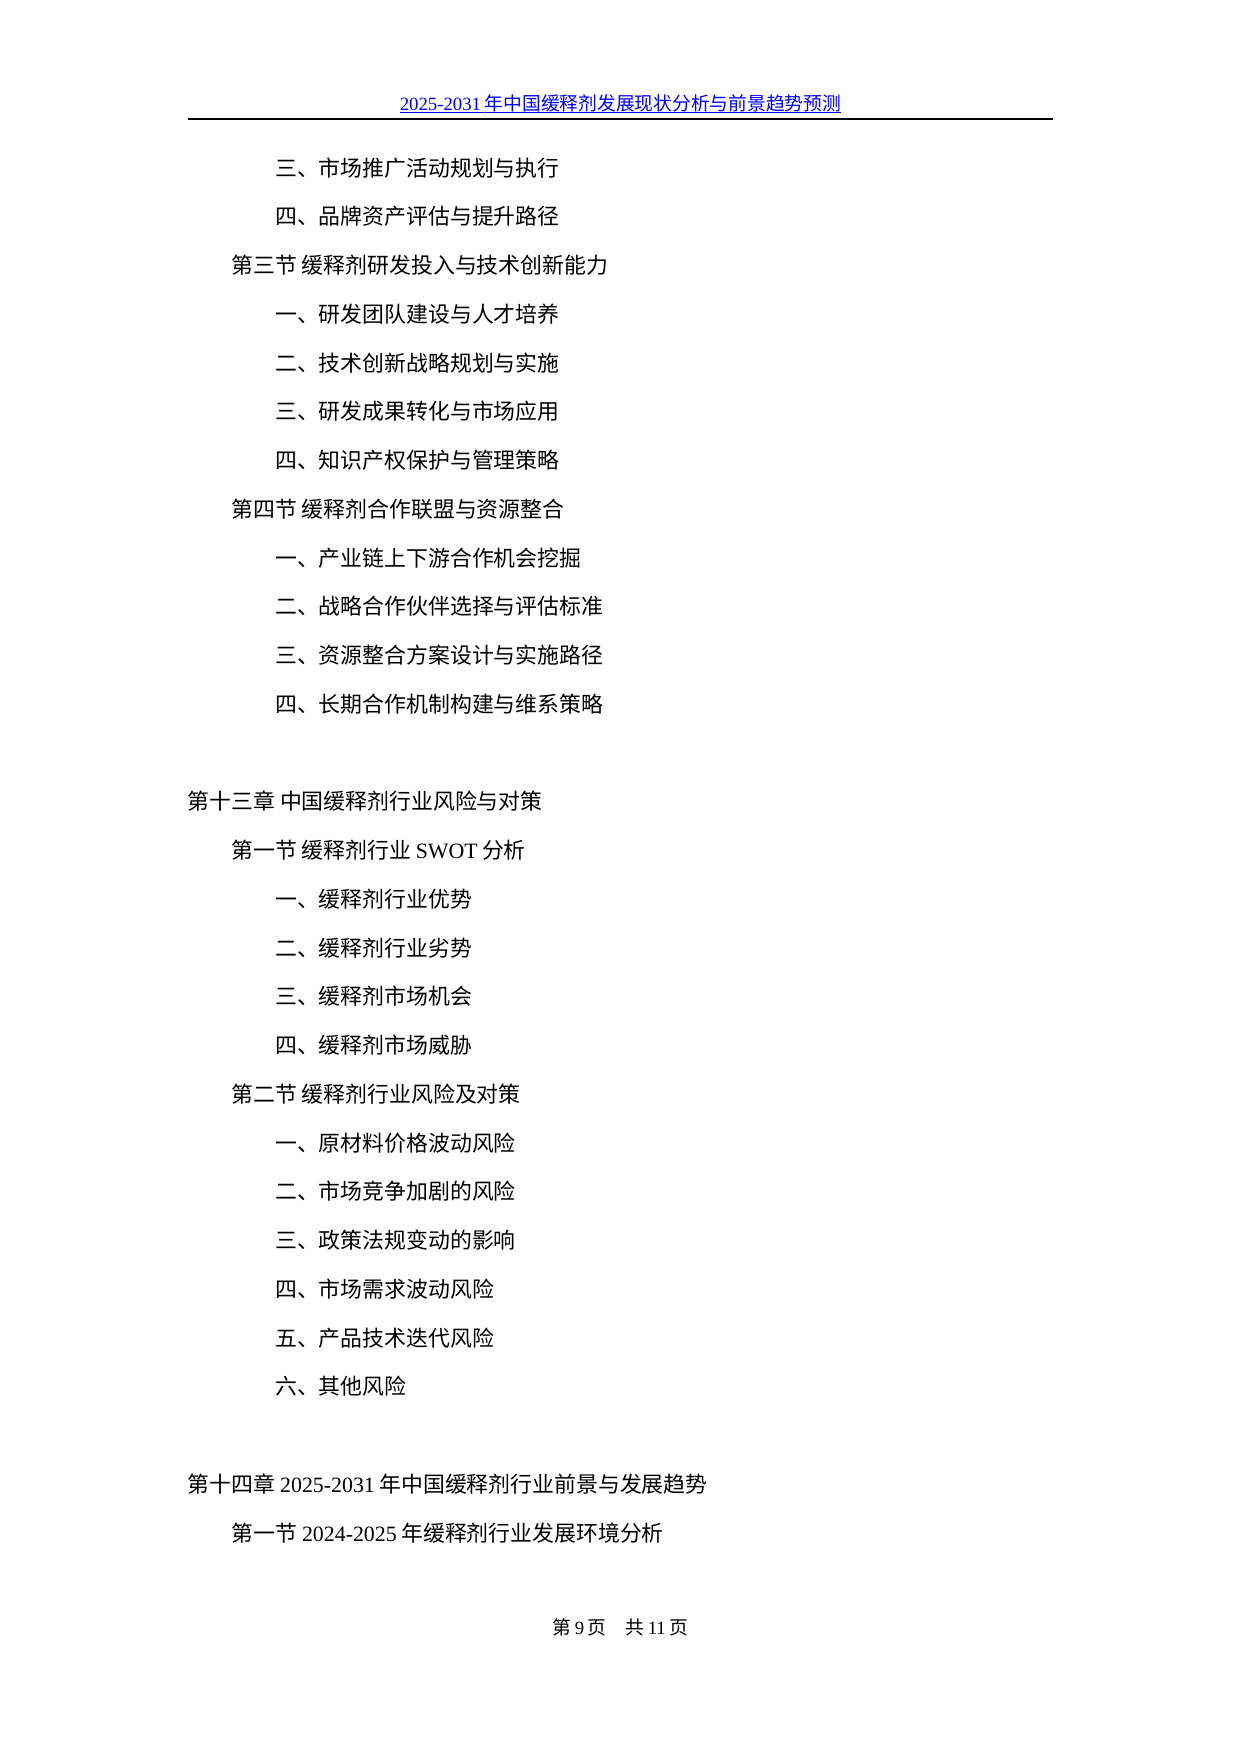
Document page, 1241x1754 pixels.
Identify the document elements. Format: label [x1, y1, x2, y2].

text [187, 150, 1053, 1548]
